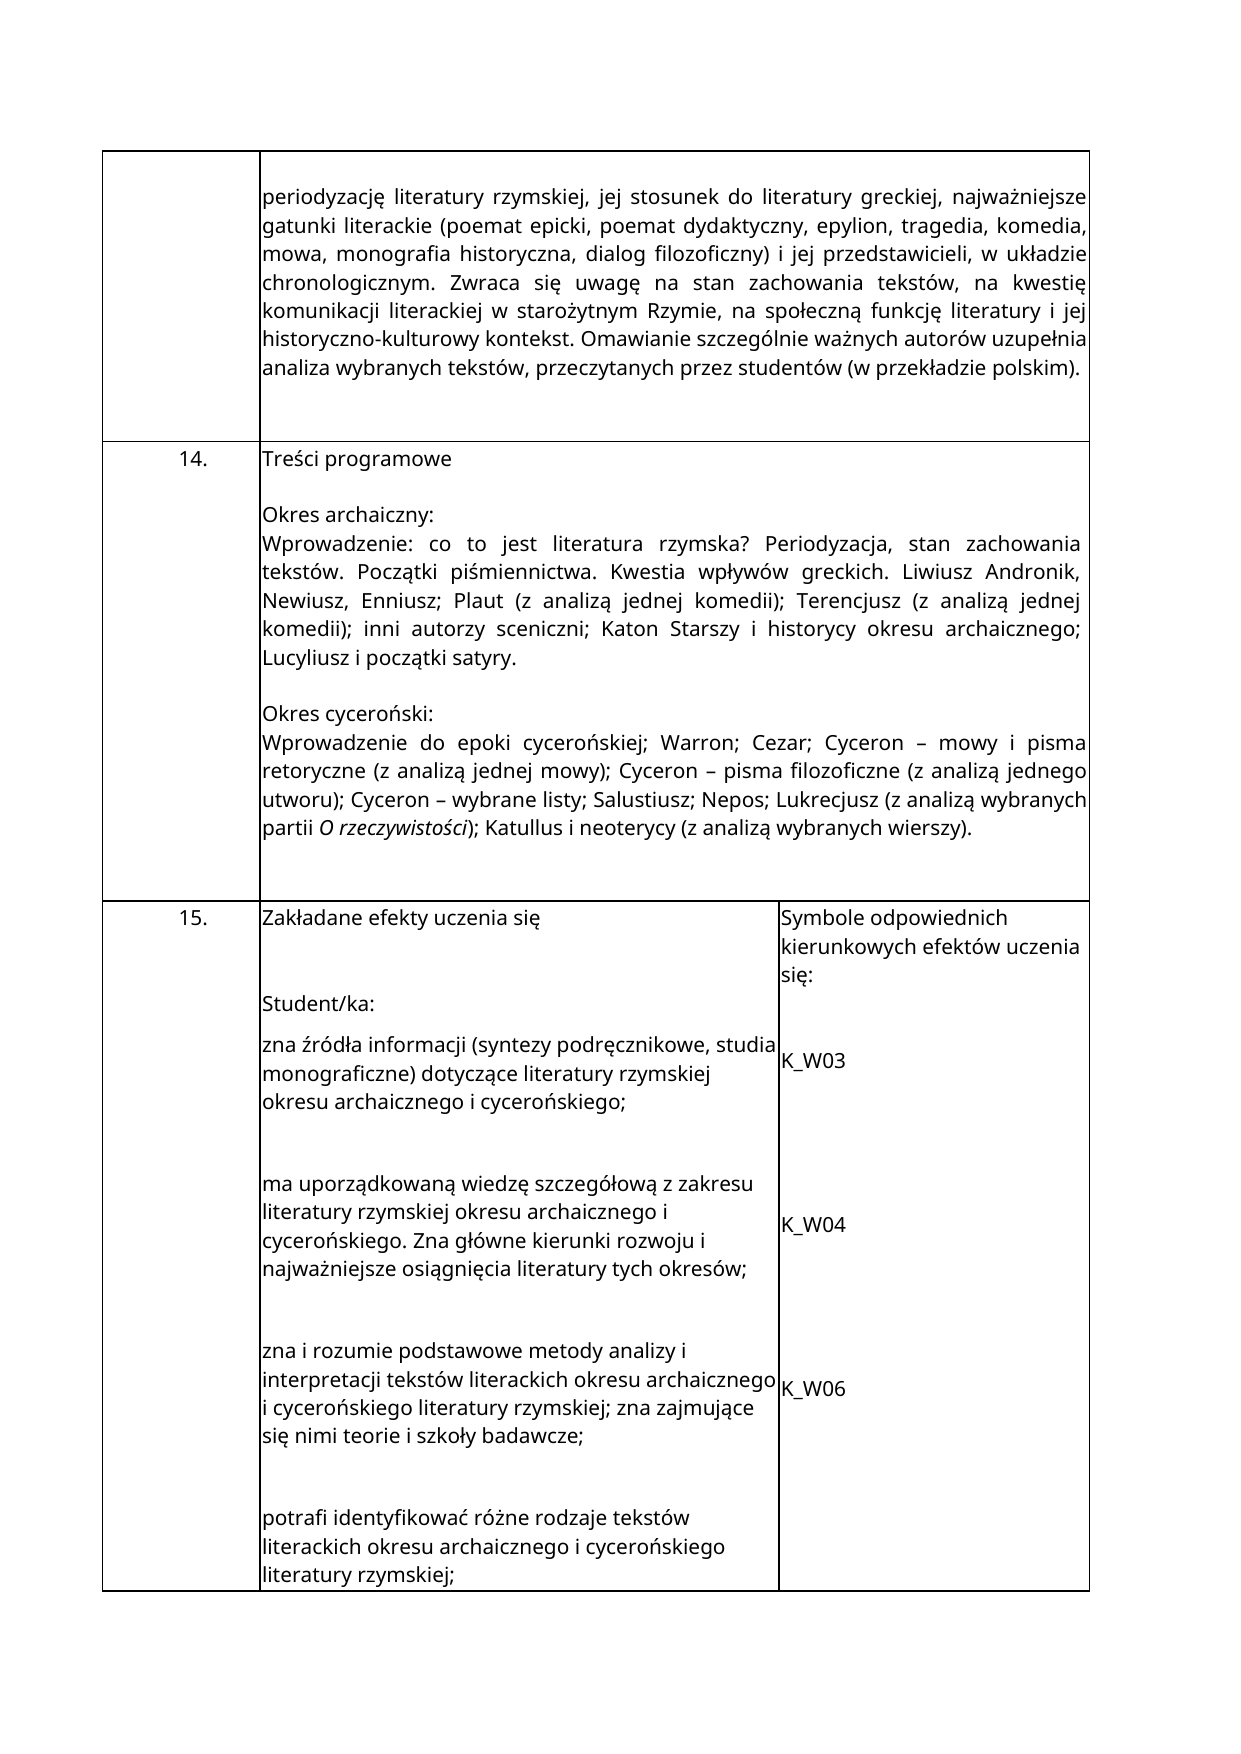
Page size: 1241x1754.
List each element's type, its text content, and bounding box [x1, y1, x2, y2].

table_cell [780, 902, 1089, 1590]
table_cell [261, 152, 1089, 441]
table_cell Treści programowe Okres archaiczny: Wprowadzenie: co to jest literatura rzymska? Periodyzacja, stan zachowania tekstów. Początki piśmiennictwa. Kwestia wpływów greckich. Liwiusz Andronik, Newiusz, Enniusz; Plaut (z analizą jednej komedii); Terencjusz (z analizą jednej komedii); inni autorzy sceniczni; Katon Starszy i historycy okresu archaicznego; Lucyliusz i początki satyry. Okres cyceroński: Wprowadzenie do epoki cycerońskiej; Warron; Cezar; Cyceron – mowy i pisma retoryczne (z analizą jednej mowy); Cyceron – pisma filozoficzne (z analizą jednego utworu); Cyceron – wybrane listy; Salustiusz; Nepos; Lukrecjusz (z analizą wybranych partii O rzeczywistości); Katullus i neoterycy (z analizą wybranych wierszy). [261, 442, 1089, 900]
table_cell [261, 902, 778, 1590]
table_cell [103, 152, 259, 441]
table_cell [103, 902, 259, 1590]
table_cell [103, 442, 259, 900]
